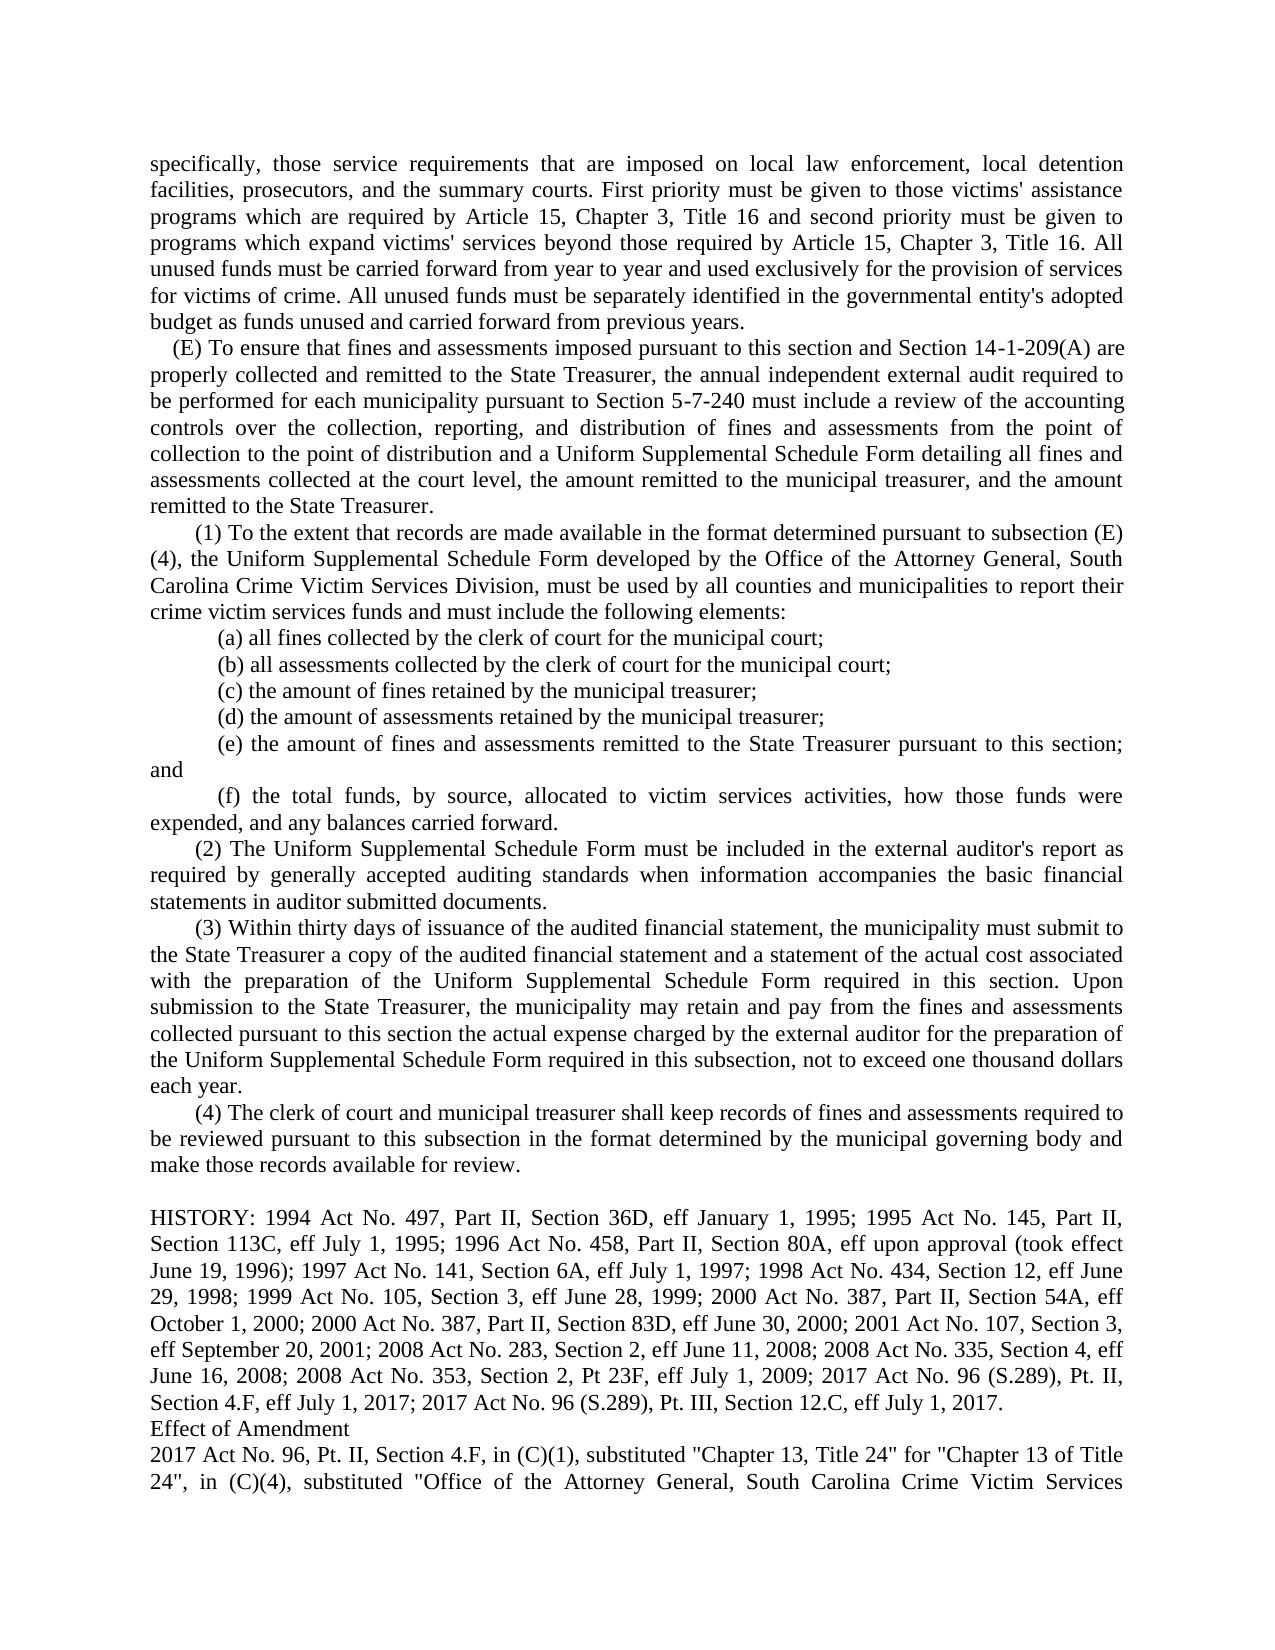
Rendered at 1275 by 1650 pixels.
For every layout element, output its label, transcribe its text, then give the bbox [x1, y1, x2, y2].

text (a) all fines collected by the clerk of court for the municipal court; [150, 624, 1125, 651]
text (3) Within thirty days of issuance of the audited financial statement, the municipality must submit to the State Treasurer a copy of the audited financial statement and a statement of the actual cost associated with the preparation of the Uniform Supplemental Schedule Form required in this section. Upon submission to the State Treasurer, the municipality may retain and pay from the fines and assessments collected pursuant to this section the actual expense charged by the external auditor for the preparation of the Uniform Supplemental Schedule Form required in this subsection, not to exceed one thousand dollars each year. [150, 914, 1125, 1099]
text (b) all assessments collected by the clerk of court for the municipal court; [150, 651, 1125, 677]
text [150, 1441, 1125, 1494]
text (2) The Uniform Supplemental Schedule Form must be included in the external auditor's report as required by generally accepted auditing standards when information accompanies the basic financial statements in auditor submitted documents. [150, 835, 1125, 914]
text (E) To ensure that fines and assessments imposed pursuant to this section and Section 14-1-209(A) are properly collected and remitted to the State Treasurer, the annual independent external audit required to be performed for each municipality pursuant to Section 5-7-240 must include a review of the accounting controls over the collection, reporting, and distribution of fines and assessments from the point of collection to the point of distribution and a Uniform Supplemental Schedule Form detailing all fines and assessments collected at the court level, the amount remitted to the municipal treasurer, and the amount remitted to the State Treasurer. [150, 334, 1125, 519]
text HISTORY: 1994 Act No. 497, Part II, Section 36D, eff January 1, 1995; 1995 Act No. 145, Part II, Section 113C, eff July 1, 1995; 1996 Act No. 458, Part II, Section 80A, eff upon approval (took effect June 19, 1996); 1997 Act No. 141, Section 6A, eff July 1, 1997; 1998 Act No. 434, Section 12, eff June 29, 1998; 1999 Act No. 105, Section 3, eff June 28, 1999; 2000 Act No. 387, Part II, Section 54A, eff October 1, 2000; 2000 Act No. 387, Part II, Section 83D, eff June 30, 2000; 2001 Act No. 107, Section 3, eff September 20, 2001; 2008 Act No. 283, Section 2, eff June 11, 2008; 2008 Act No. 335, Section 4, eff June 16, 2008; 2008 Act No. 353, Section 2, Pt 23F, eff July 1, 2009; 2017 Act No. 96 (S.289), Pt. II, Section 4.F, eff July 1, 2017; 2017 Act No. 96 (S.289), Pt. III, Section 12.C, eff July 1, 2017. [150, 1204, 1125, 1415]
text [150, 150, 1125, 334]
text (d) the amount of assessments retained by the municipal treasurer; [150, 703, 1125, 730]
text (e) the amount of fines and assessments remitted to the State Treasurer pursuant to this section; and [150, 730, 1125, 782]
text Effect of Amendment [150, 1415, 1125, 1441]
text (4) The clerk of court and municipal treasurer shall keep records of fines and assessments required to be reviewed pursuant to this subsection in the format determined by the municipal governing body and make those records available for review. [150, 1099, 1125, 1178]
text (1) To the extent that records are made available in the format determined pursuant to subsection (E)(4), the Uniform Supplemental Schedule Form developed by the Office of the Attorney General, South Carolina Crime Victim Services Division, must be used by all counties and municipalities to report their crime victim services funds and must include the following elements: [150, 519, 1125, 624]
text (f) the total funds, by source, allocated to victim services activities, how those funds were expended, and any balances carried forward. [150, 782, 1125, 835]
text (c) the amount of fines retained by the municipal treasurer; [150, 677, 1125, 703]
